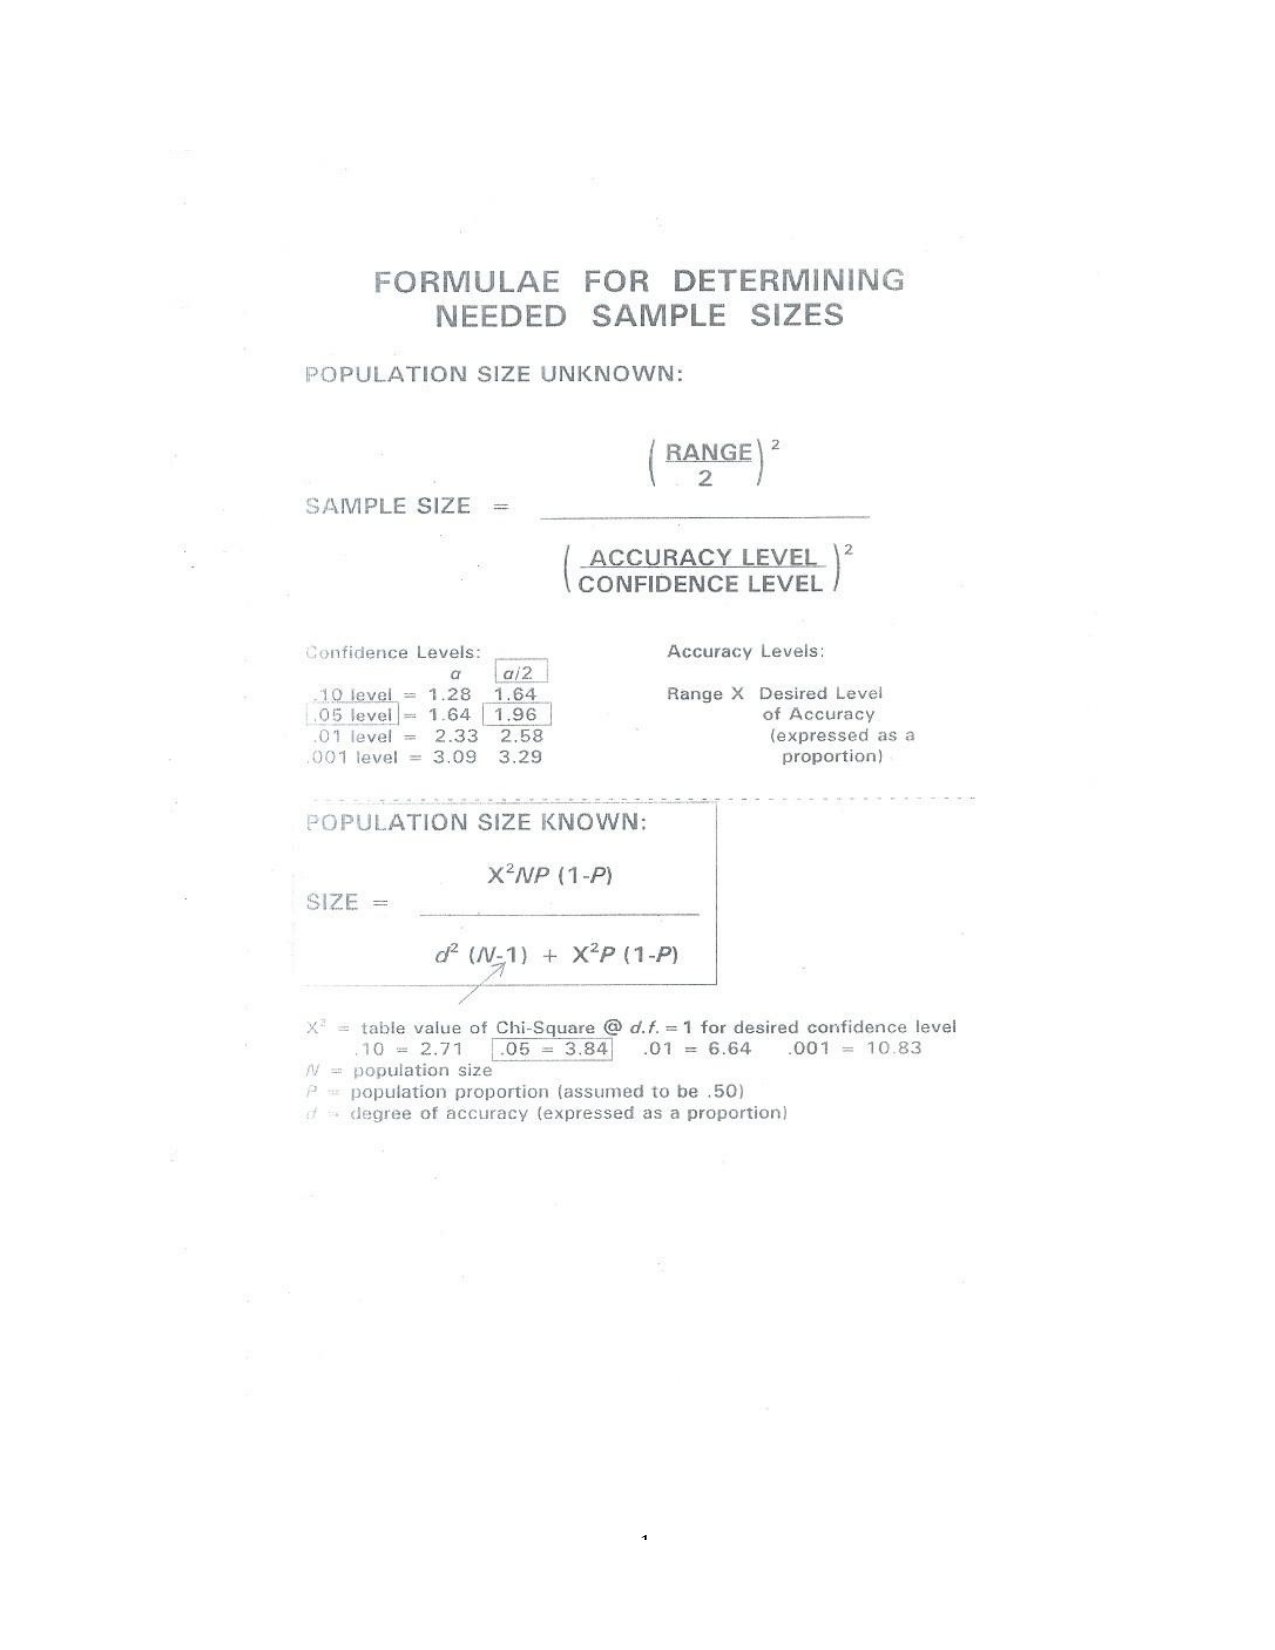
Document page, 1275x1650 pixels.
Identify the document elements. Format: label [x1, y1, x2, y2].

picture [168, 150, 1101, 1411]
